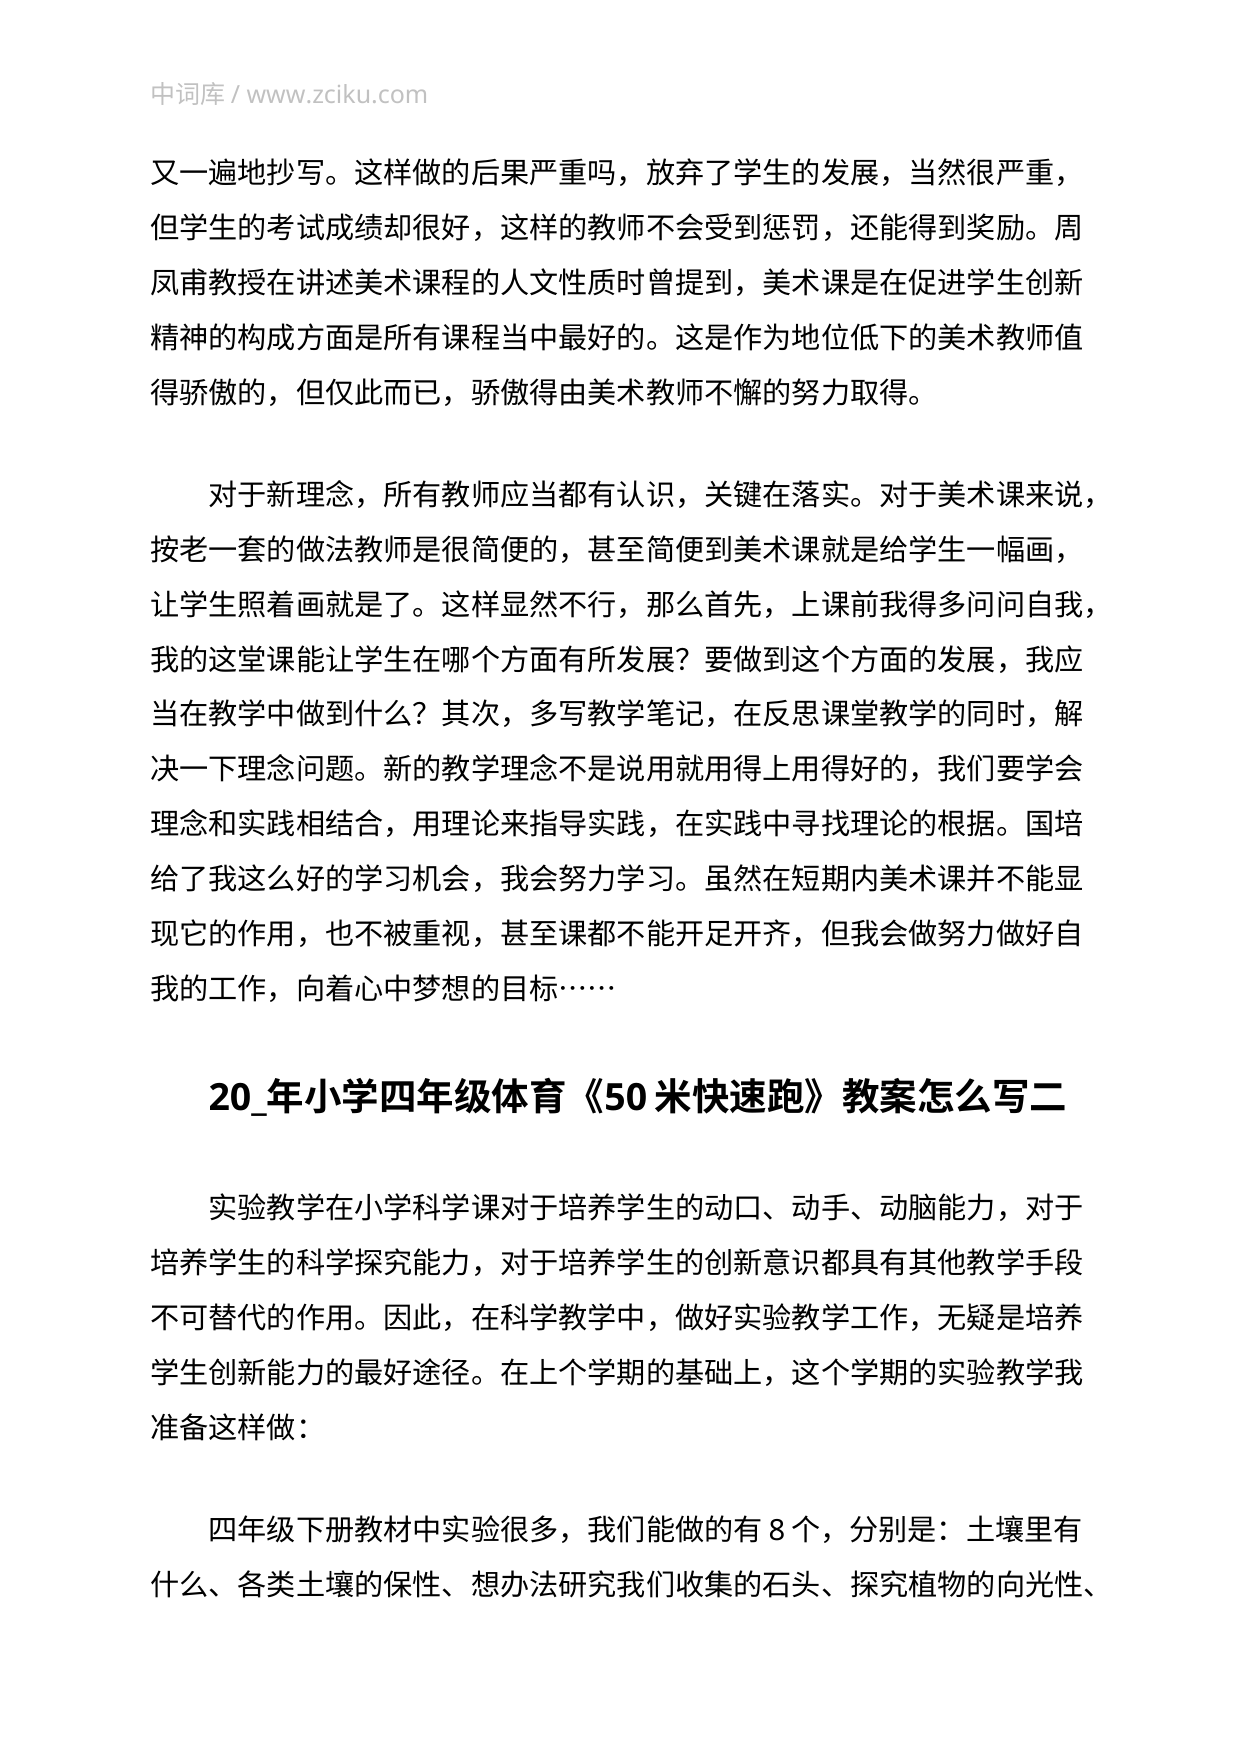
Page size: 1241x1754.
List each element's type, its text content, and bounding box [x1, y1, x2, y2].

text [150, 1506, 1090, 1603]
text 对于新理念，所有教师应当都有认识，关键在落实。对于美术课来说，按老一套的做法教师是很简便的，甚至简便到美术课就是给学生一幅画，让学生照着画就是了。这样显然不行，那么首先，上课前我得多问问自我，我的这堂课能让学生在哪个方面有所发展？要做到这个方面的发展，我应当在教学中做到什么？其次，多写教学笔记，在反思课堂教学的同时，解决一下理念问题。新的教学理念不是说用就用得上用得好的，我们要学会理念和实践相结合，用理论来指导实践，在实践中寻找理论的根据。国培给了我这么好的学习机会，我会努力学习。虽然在短期内美术课并不能显现它的作用，也不被重视，甚至课都不能开足开齐，但我会做努力做好自我的工作，向着心中梦想的目标…… [150, 471, 1090, 1008]
text 实验教学在小学科学课对于培养学生的动口、动手、动脑能力，对于培养学生的科学探究能力，对于培养学生的创新意识都具有其他教学手段不可替代的作用。因此，在科学教学中，做好实验教学工作，无疑是培养学生创新能力的最好途径。在上个学期的基础上，这个学期的实验教学我准备这样做： [150, 1185, 1090, 1447]
text 20_年小学四年级体育《50米快速跑》教案怎么写二 [150, 1067, 1090, 1122]
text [150, 150, 1090, 412]
